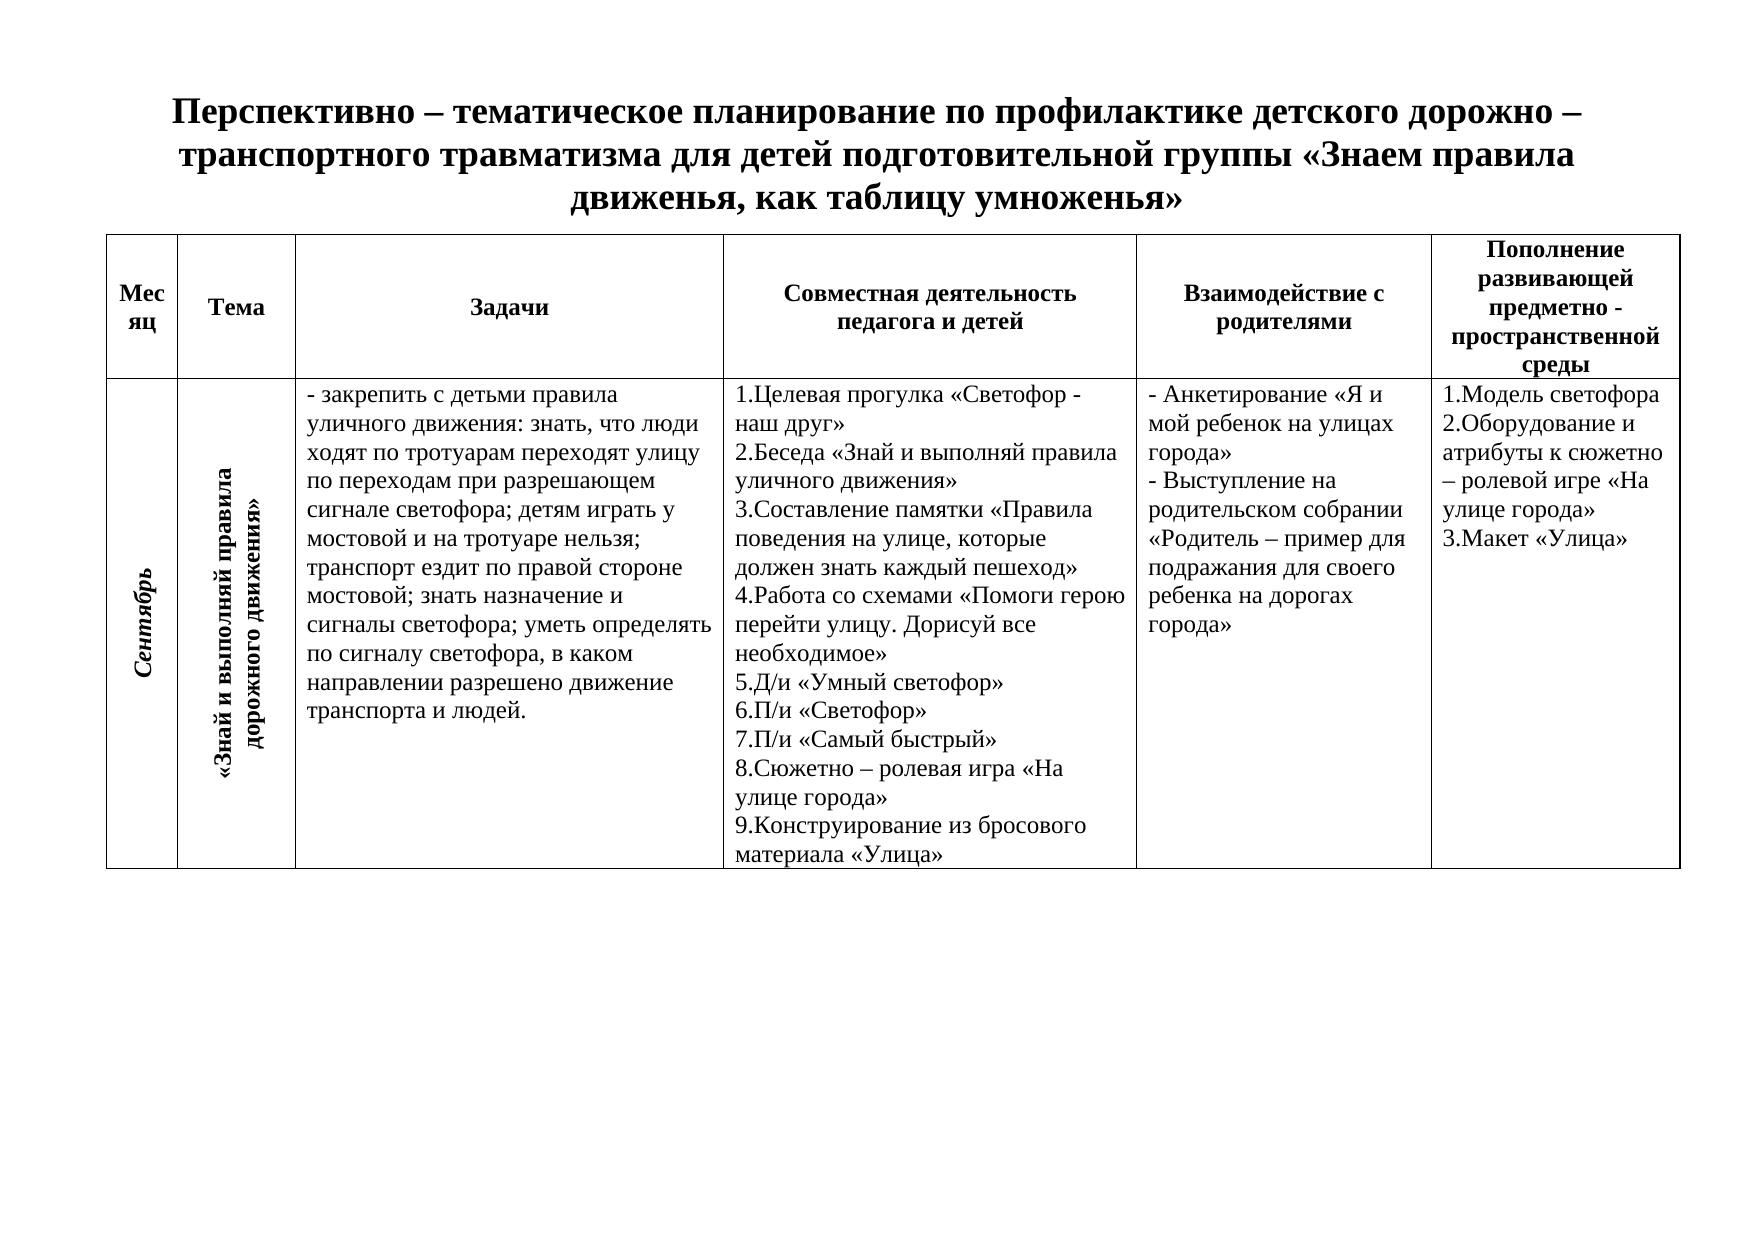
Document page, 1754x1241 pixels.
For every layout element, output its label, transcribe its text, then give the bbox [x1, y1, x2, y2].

table_header Взаимодействие с родителями [1137, 235, 1431, 378]
table_cell - Анкетирование «Я и мой ребенок на улицах города» - Выступление на родительском собрании «Родитель – пример для подражания для своего ребенка на дорогах города» [1137, 379, 1431, 868]
table_cell «Знай и выполняй правила дорожного движения» [178, 379, 295, 868]
table_header Пополнение развивающей предметно - пространственной среды [1432, 235, 1679, 378]
text Перспективно – тематическое планирование по профилактике детского дорожно – транспортного травматизма для детей подготовительной группы «Знаем правила движенья, как таблицу умноженья» [118, 88, 1636, 218]
table_header Тема [178, 235, 295, 378]
table_cell 1.Целевая прогулка «Светофор - наш друг» 2.Беседа «Знай и выполняй правила уличного движения» 3.Составление памятки «Правила поведения на улице, которые должен знать каждый пешеход» 4.Работа со схемами «Помоги герою перейти улицу. Дорисуй все необходимое» 5.Д/и «Умный светофор» 6.П/и «Светофор» 7.П/и «Самый быстрый» 8.Сюжетно – ролевая игра «На улице города» 9.Конструирование из бросового материала «Улица» [724, 379, 1136, 868]
table_cell - закрепить с детьми правила уличного движения: знать, что люди ходят по тротуарам переходят улицу по переходам при разрешающем сигнале светофора; детям играть у мостовой и на тротуаре нельзя; транспорт ездит по правой стороне мостовой; знать назначение и сигналы светофора; уметь определять по сигналу светофора, в каком направлении разрешено движение транспорта и людей. [296, 379, 723, 868]
table_header Совместная деятельность педагога и детей [724, 235, 1136, 378]
table_header Месяц [107, 235, 177, 378]
table_cell Сентябрь [107, 379, 177, 868]
table_cell 1.Модель светофора 2.Оборудование и атрибуты к сюжетно – ролевой игре «На улице города» 3.Макет «Улица» [1432, 379, 1679, 868]
table_header Задачи [296, 235, 723, 378]
